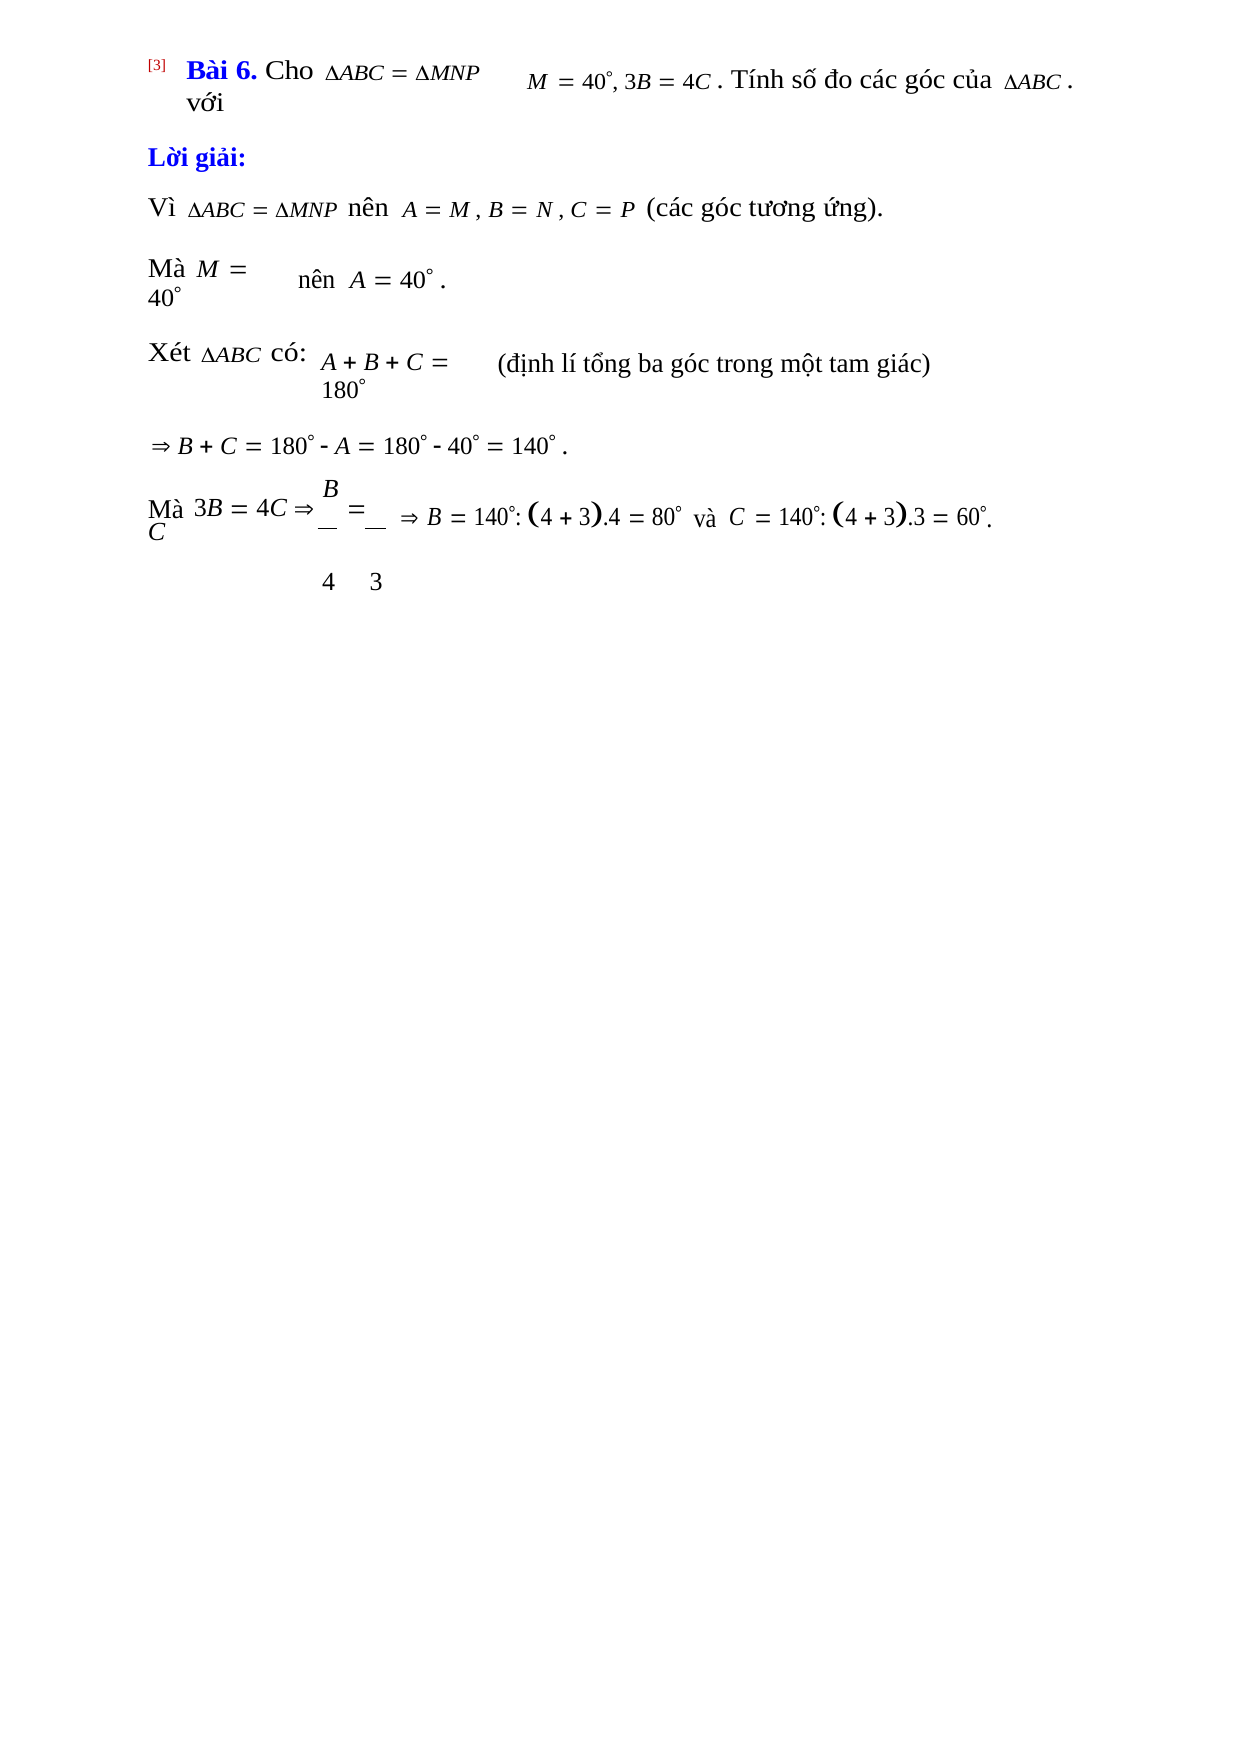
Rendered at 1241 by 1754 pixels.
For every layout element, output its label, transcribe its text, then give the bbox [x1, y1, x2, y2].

text (định lí tổng ba góc trong một tam giác) [497, 347, 1192, 378]
text A  B  C  180 [321, 347, 487, 404]
subtitle Lời giải: [148, 141, 516, 172]
text  B  C  180  A  180  40  140 . [151, 429, 1192, 460]
text nên [298, 263, 337, 294]
text Mà 3B  4C  B  C [148, 484, 383, 571]
text Xét ABC có: [148, 336, 308, 368]
text  B  140: 4  3.4  80 và C  140: 4  3.3  60. [400, 501, 1192, 536]
text 4 3 [135, 571, 382, 595]
list Bài 6. Cho ABC  MNP với [148, 54, 516, 119]
text Vì ABC  MNP nên A  M , B  N , C  P (các góc tương ứng). [148, 191, 1192, 224]
text A  40 . [349, 263, 1192, 294]
text M  40, 3B  4C . Tính số đo các góc của ABC . [527, 63, 1192, 95]
text Mà M  40 [148, 252, 286, 312]
